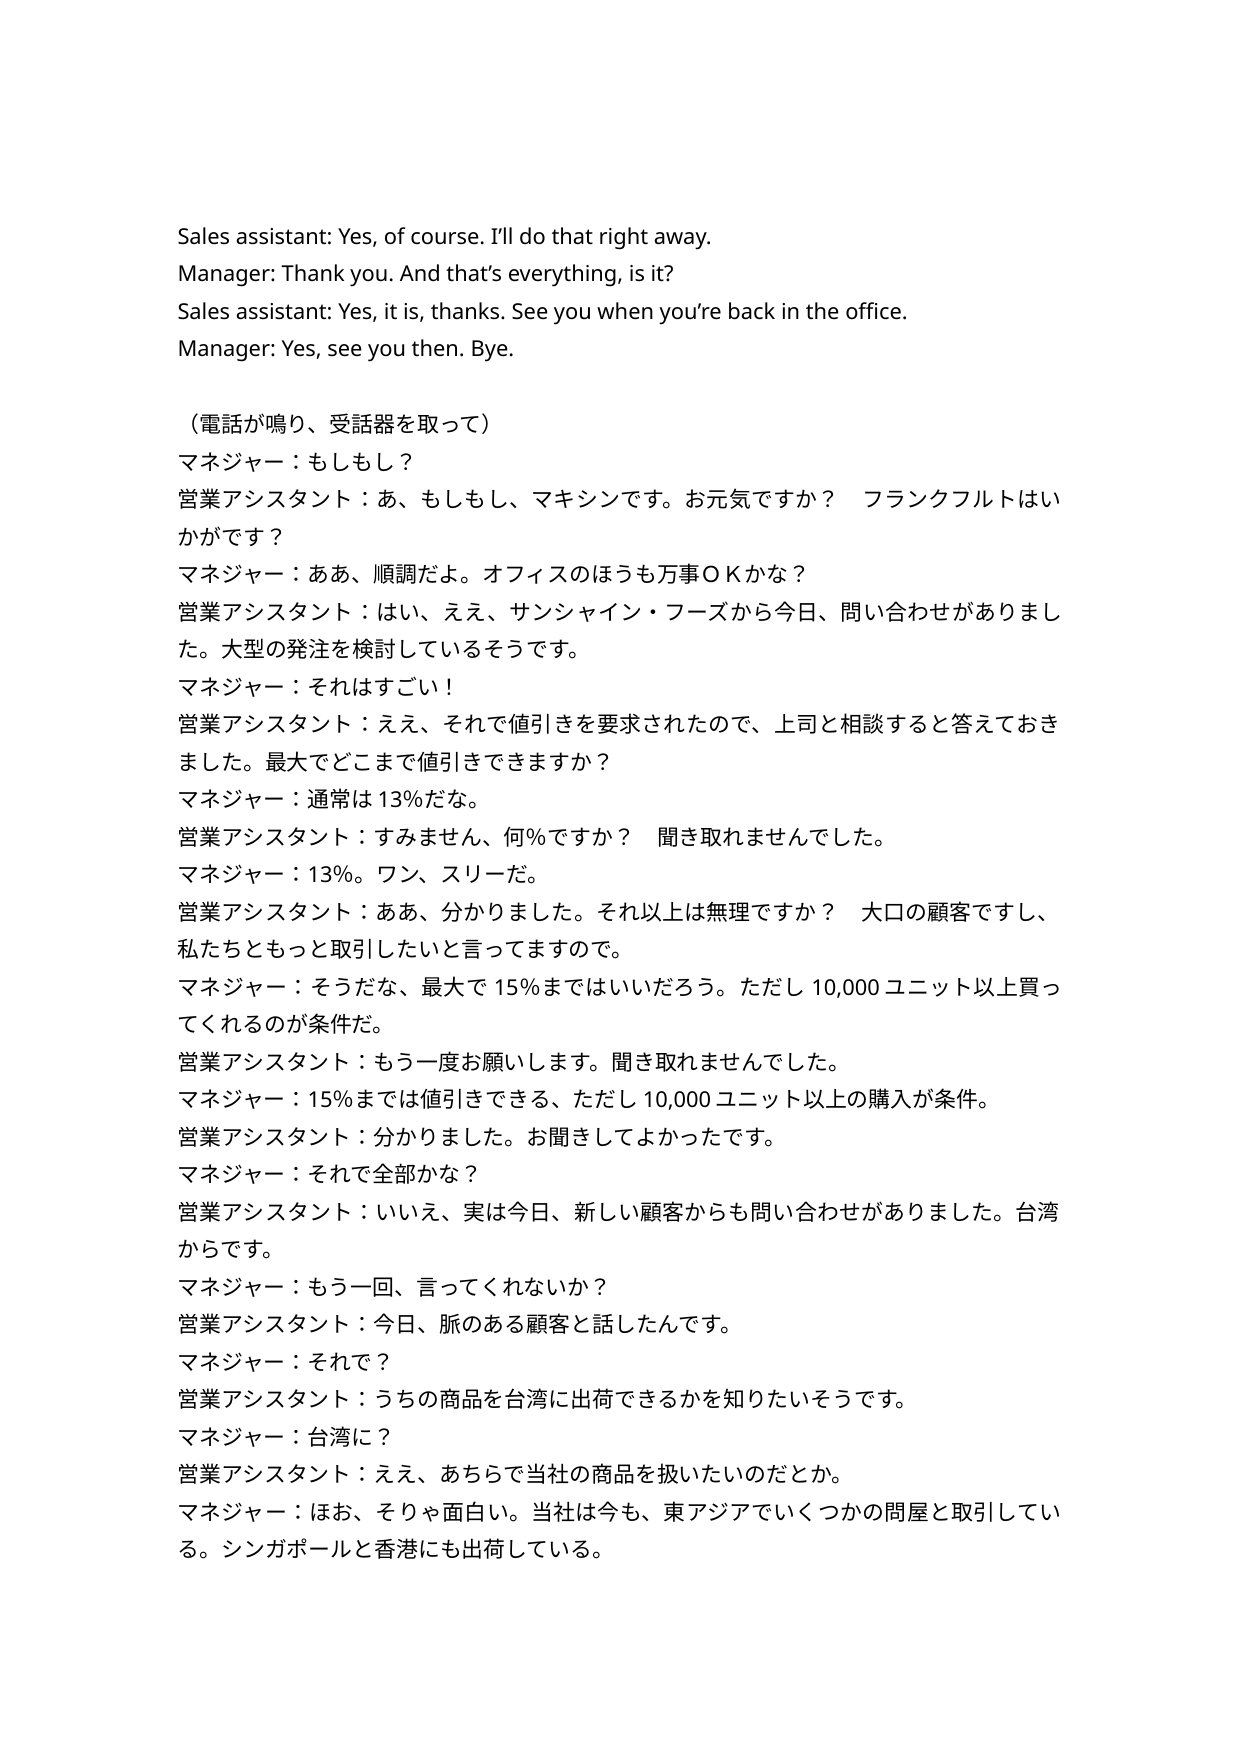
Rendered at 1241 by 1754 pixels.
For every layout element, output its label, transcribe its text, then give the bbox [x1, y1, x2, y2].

text Manager: Thank you. And that’s everything, is it? [177, 254, 1063, 292]
text 営業アシスタント：すみません、何％ですか？ 聞き取れませんでした。 [177, 817, 1063, 854]
text 営業アシスタント：うちの商品を台湾に出荷できるかを知りたいそうです。 [177, 1379, 1063, 1417]
text マネジャー：ああ、順調だよ。オフィスのほうも万事ＯＫかな？ [177, 554, 1063, 592]
text 営業アシスタント：もう一度お願いします。聞き取れませんでした。 [177, 1042, 1063, 1079]
text 営業アシスタント：ああ、分かりました。それ以上は無理ですか？ 大口の顧客ですし、私たちともっと取引したいと言ってますので。 [177, 892, 1063, 967]
text マネジャー：それで全部かな？ [177, 1154, 1063, 1192]
text マネジャー：15％までは値引きできる、ただし10,000ユニット以上の購入が条件。 [177, 1079, 1063, 1117]
text 営業アシスタント：ええ、あちらで当社の商品を扱いたいのだとか。 [177, 1454, 1063, 1492]
text マネジャー：それはすごい！ [177, 667, 1063, 704]
text マネジャー：それで？ [177, 1342, 1063, 1379]
text マネジャー：そうだな、最大で15％まではいいだろう。ただし10,000ユニット以上買ってくれるのが条件だ。 [177, 967, 1063, 1042]
text Sales assistant: Yes, it is, thanks. See you when you’re back in the office. [177, 292, 1063, 329]
text 営業アシスタント：ええ、それで値引きを要求されたので、上司と相談すると答えておきました。最大でどこまで値引きできますか？ [177, 704, 1063, 779]
text マネジャー：もう一回、言ってくれないか？ [177, 1267, 1063, 1304]
text マネジャー：台湾に？ [177, 1417, 1063, 1454]
text 営業アシスタント：今日、脈のある顧客と話したんです。 [177, 1304, 1063, 1342]
text 営業アシスタント：あ、もしもし、マキシンです。お元気ですか？ フランクフルトはいかがです？ [177, 479, 1063, 554]
text マネジャー：通常は13％だな。 [177, 779, 1063, 817]
text マネジャー：ほお、そりゃ面白い。当社は今も、東アジアでいくつかの問屋と取引している。シンガポールと香港にも出荷している。 [177, 1492, 1063, 1567]
text 営業アシスタント：いいえ、実は今日、新しい顧客からも問い合わせがありました。台湾からです。 [177, 1192, 1063, 1267]
text 営業アシスタント：分かりました。お聞きしてよかったです。 [177, 1117, 1063, 1154]
text マネジャー：もしもし？ [177, 442, 1063, 479]
text マネジャー：13％。ワン、スリーだ。 [177, 854, 1063, 892]
text Manager: Yes, see you then. Bye. [177, 329, 1063, 367]
text 営業アシスタント：はい、ええ、サンシャイン・フーズから今日、問い合わせがありました。大型の発注を検討しているそうです。 [177, 592, 1063, 667]
text （電話が鳴り、受話器を取って） [177, 404, 1063, 442]
text Sales assistant: Yes, of course. I’ll do that right away. [177, 217, 1063, 254]
